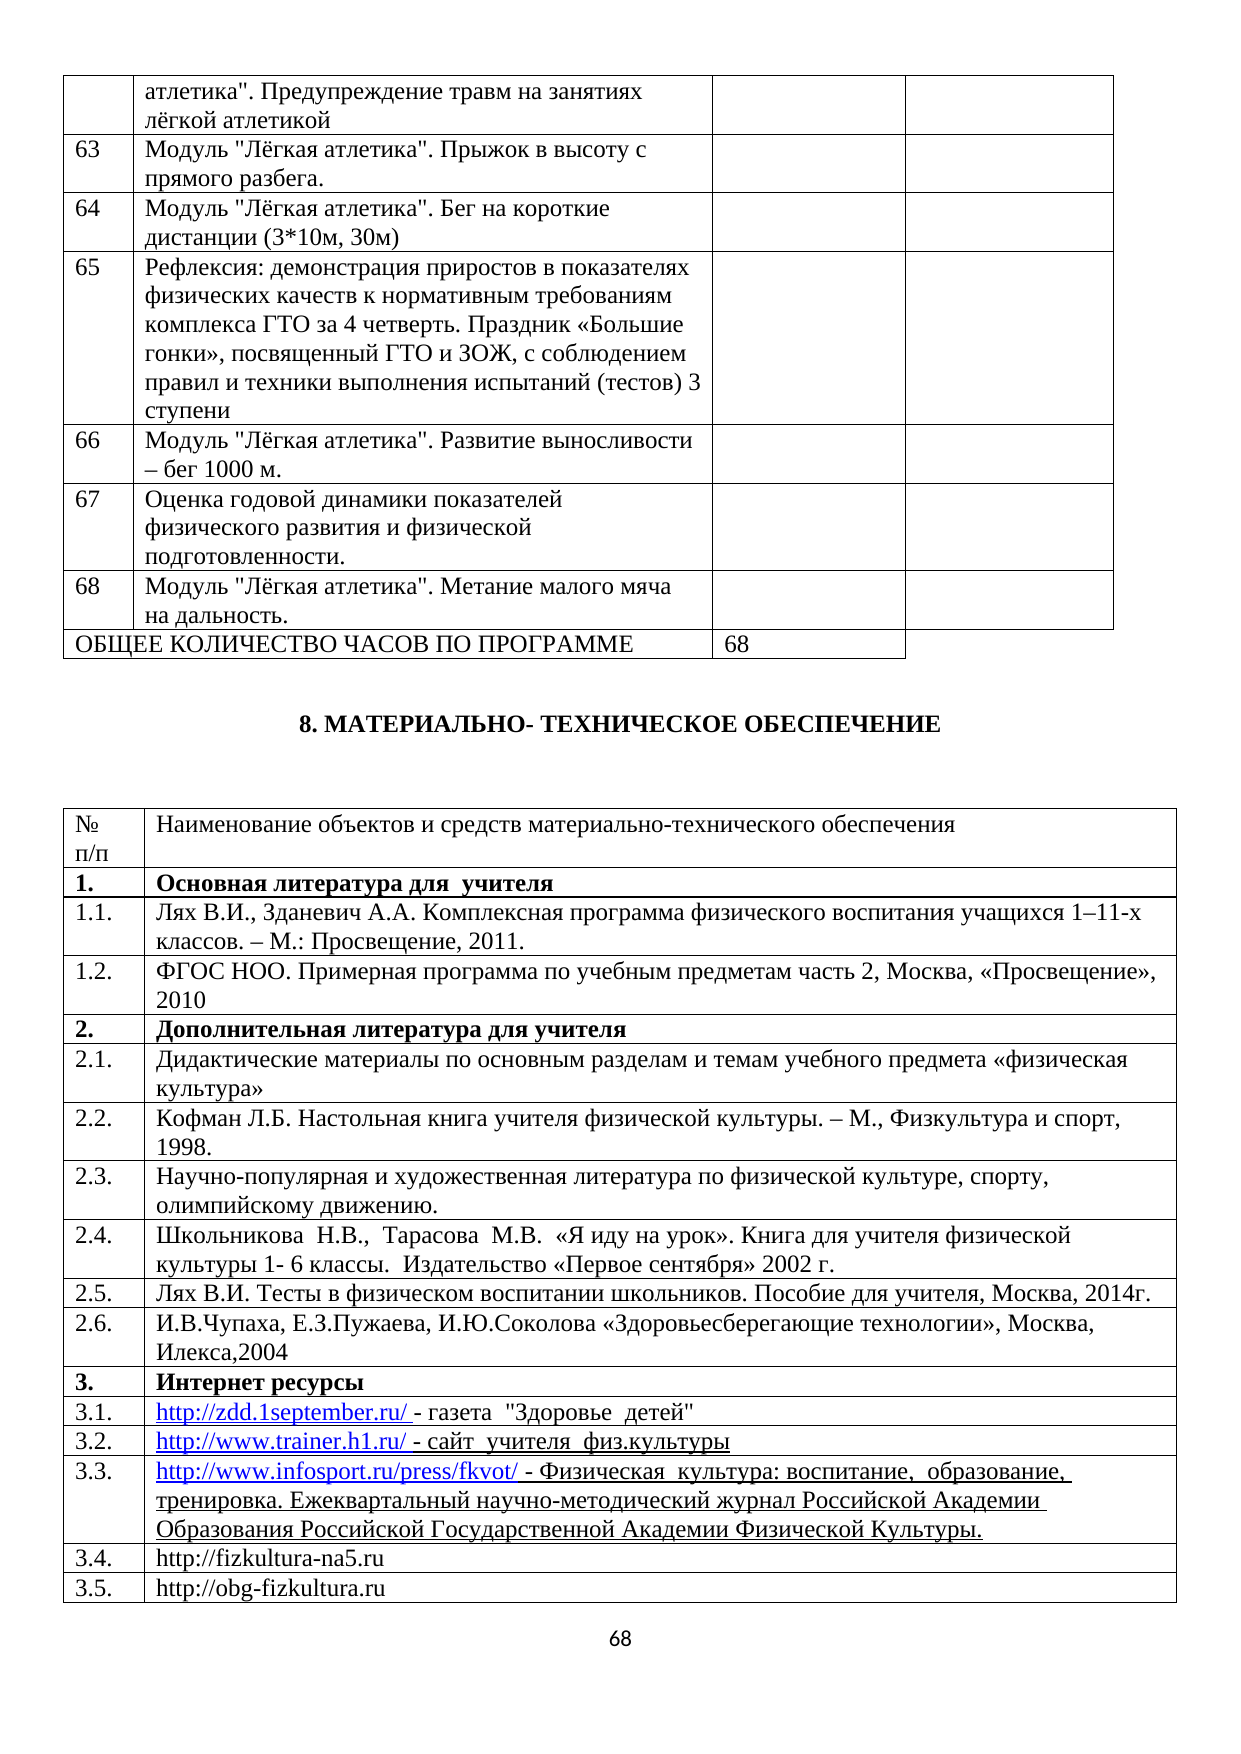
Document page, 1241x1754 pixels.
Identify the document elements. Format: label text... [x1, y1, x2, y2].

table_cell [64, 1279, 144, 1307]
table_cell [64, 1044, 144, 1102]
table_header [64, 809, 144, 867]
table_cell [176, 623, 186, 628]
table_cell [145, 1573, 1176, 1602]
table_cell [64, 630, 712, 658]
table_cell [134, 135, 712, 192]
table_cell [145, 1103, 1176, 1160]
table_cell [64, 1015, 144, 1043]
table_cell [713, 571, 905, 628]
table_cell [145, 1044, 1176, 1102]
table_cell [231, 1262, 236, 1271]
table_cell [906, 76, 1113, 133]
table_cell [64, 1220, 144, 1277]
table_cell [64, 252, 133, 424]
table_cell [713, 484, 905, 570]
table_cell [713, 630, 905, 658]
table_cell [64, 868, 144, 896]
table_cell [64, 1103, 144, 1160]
text 8. МАТЕРИАЛЬНО- ТЕХНИЧЕСКОЕ ОБЕСПЕЧЕНИЕ [75, 709, 1165, 738]
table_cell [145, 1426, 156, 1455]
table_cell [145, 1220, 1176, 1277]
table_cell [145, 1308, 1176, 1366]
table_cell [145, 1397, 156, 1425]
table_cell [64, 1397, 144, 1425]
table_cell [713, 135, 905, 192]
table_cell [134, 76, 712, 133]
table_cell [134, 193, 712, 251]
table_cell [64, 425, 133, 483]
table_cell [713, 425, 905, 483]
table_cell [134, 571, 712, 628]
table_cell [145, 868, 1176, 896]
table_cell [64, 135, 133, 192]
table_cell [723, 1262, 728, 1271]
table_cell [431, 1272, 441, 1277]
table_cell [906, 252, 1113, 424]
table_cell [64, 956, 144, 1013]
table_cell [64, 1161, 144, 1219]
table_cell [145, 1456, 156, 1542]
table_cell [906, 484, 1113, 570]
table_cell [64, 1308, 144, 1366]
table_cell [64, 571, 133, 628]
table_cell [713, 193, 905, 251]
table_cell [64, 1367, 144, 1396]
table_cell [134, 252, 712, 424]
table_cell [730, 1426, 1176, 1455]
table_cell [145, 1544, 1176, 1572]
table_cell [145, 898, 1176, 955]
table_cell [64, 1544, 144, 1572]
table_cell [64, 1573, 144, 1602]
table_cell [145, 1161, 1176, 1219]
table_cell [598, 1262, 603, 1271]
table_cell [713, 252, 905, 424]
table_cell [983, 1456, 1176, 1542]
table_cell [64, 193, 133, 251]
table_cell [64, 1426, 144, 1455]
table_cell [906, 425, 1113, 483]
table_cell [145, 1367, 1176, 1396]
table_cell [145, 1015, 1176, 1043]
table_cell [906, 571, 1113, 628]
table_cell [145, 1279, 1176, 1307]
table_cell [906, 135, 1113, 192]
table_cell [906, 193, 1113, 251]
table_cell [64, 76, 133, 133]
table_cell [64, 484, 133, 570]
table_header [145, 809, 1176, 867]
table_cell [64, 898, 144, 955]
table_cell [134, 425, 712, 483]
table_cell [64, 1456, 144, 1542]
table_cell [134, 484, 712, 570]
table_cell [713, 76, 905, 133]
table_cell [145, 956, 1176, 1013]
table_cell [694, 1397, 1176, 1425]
